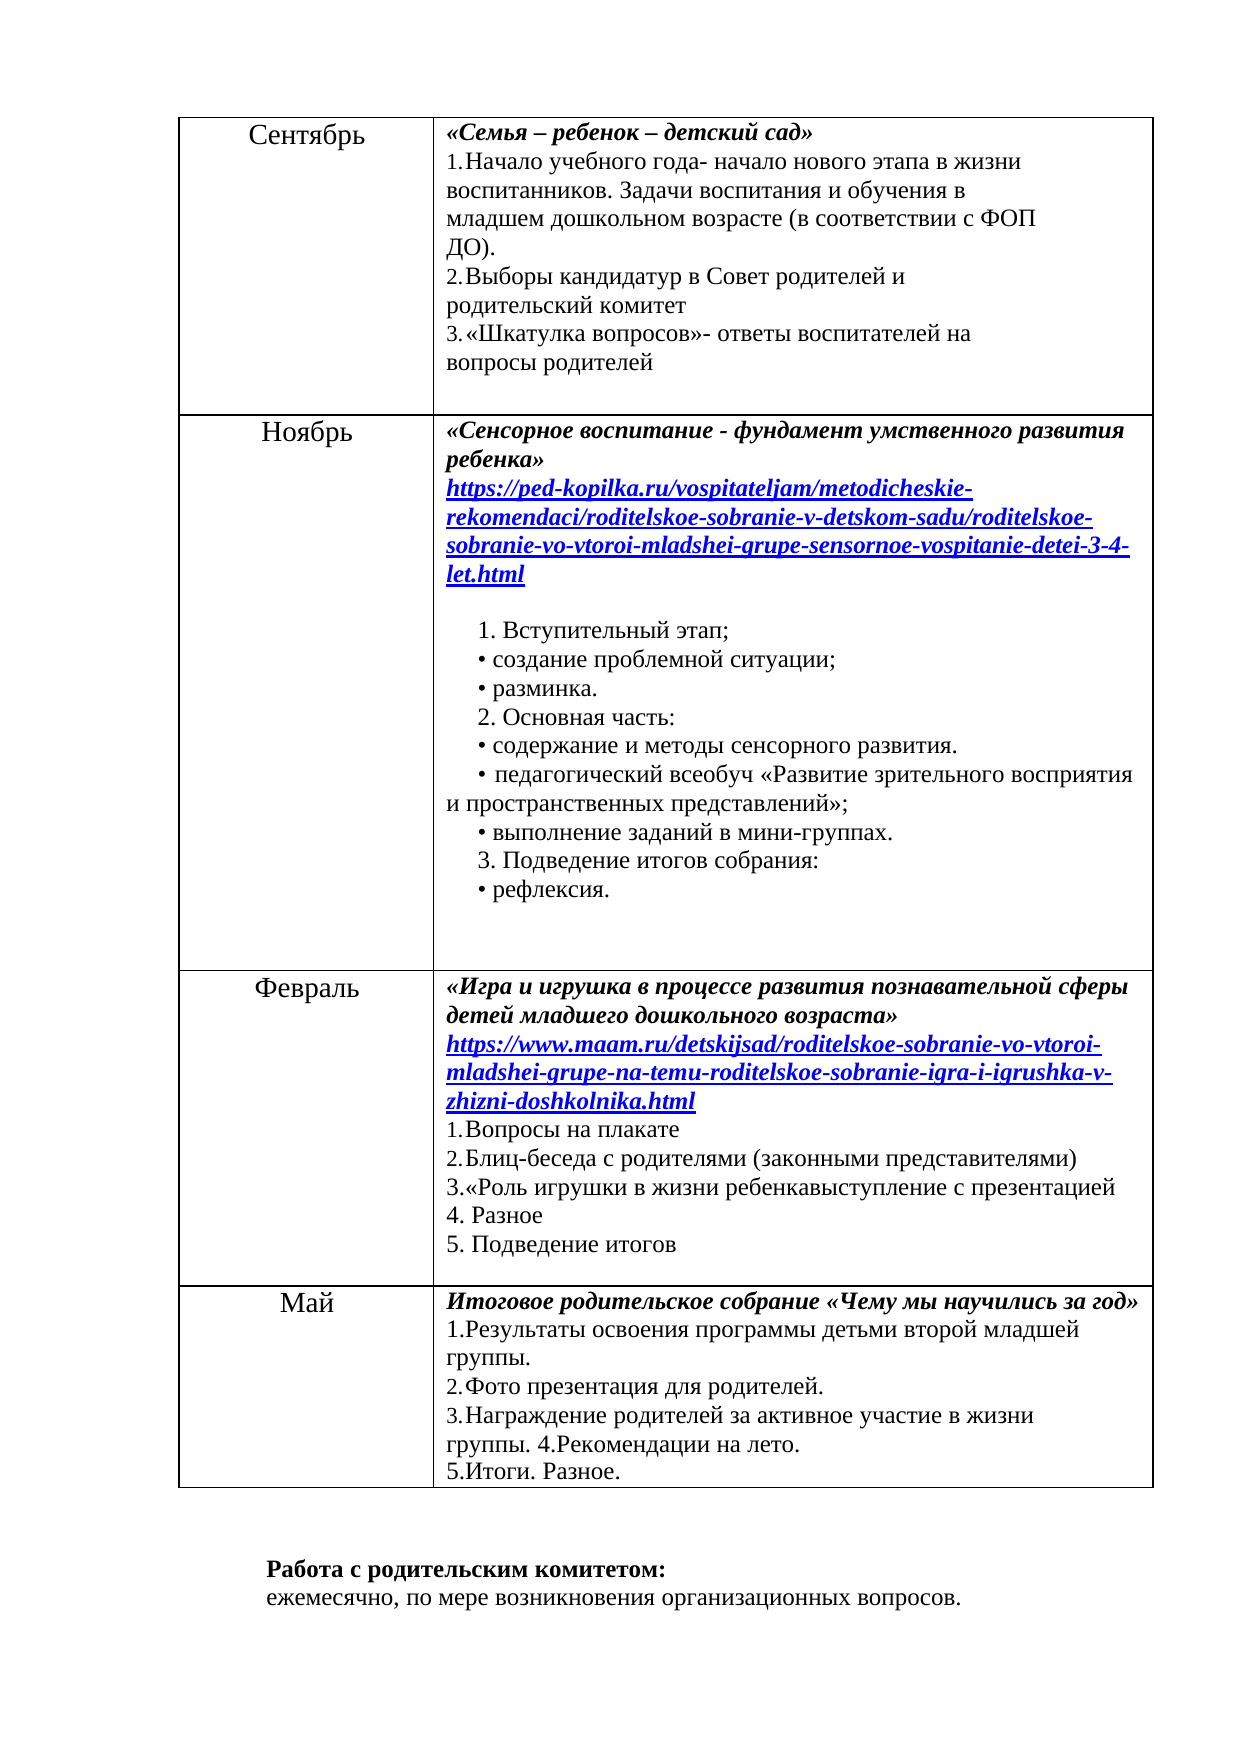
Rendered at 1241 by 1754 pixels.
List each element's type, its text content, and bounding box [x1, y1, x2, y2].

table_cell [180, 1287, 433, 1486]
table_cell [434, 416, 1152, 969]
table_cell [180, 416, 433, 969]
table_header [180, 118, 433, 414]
subtitle Работа с родительским комитетом: [266, 1554, 1240, 1583]
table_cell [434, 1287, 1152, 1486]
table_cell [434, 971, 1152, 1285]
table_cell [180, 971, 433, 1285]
text ежемесячно, по мере возникновения организационных вопросов. [266, 1583, 1240, 1611]
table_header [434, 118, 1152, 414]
